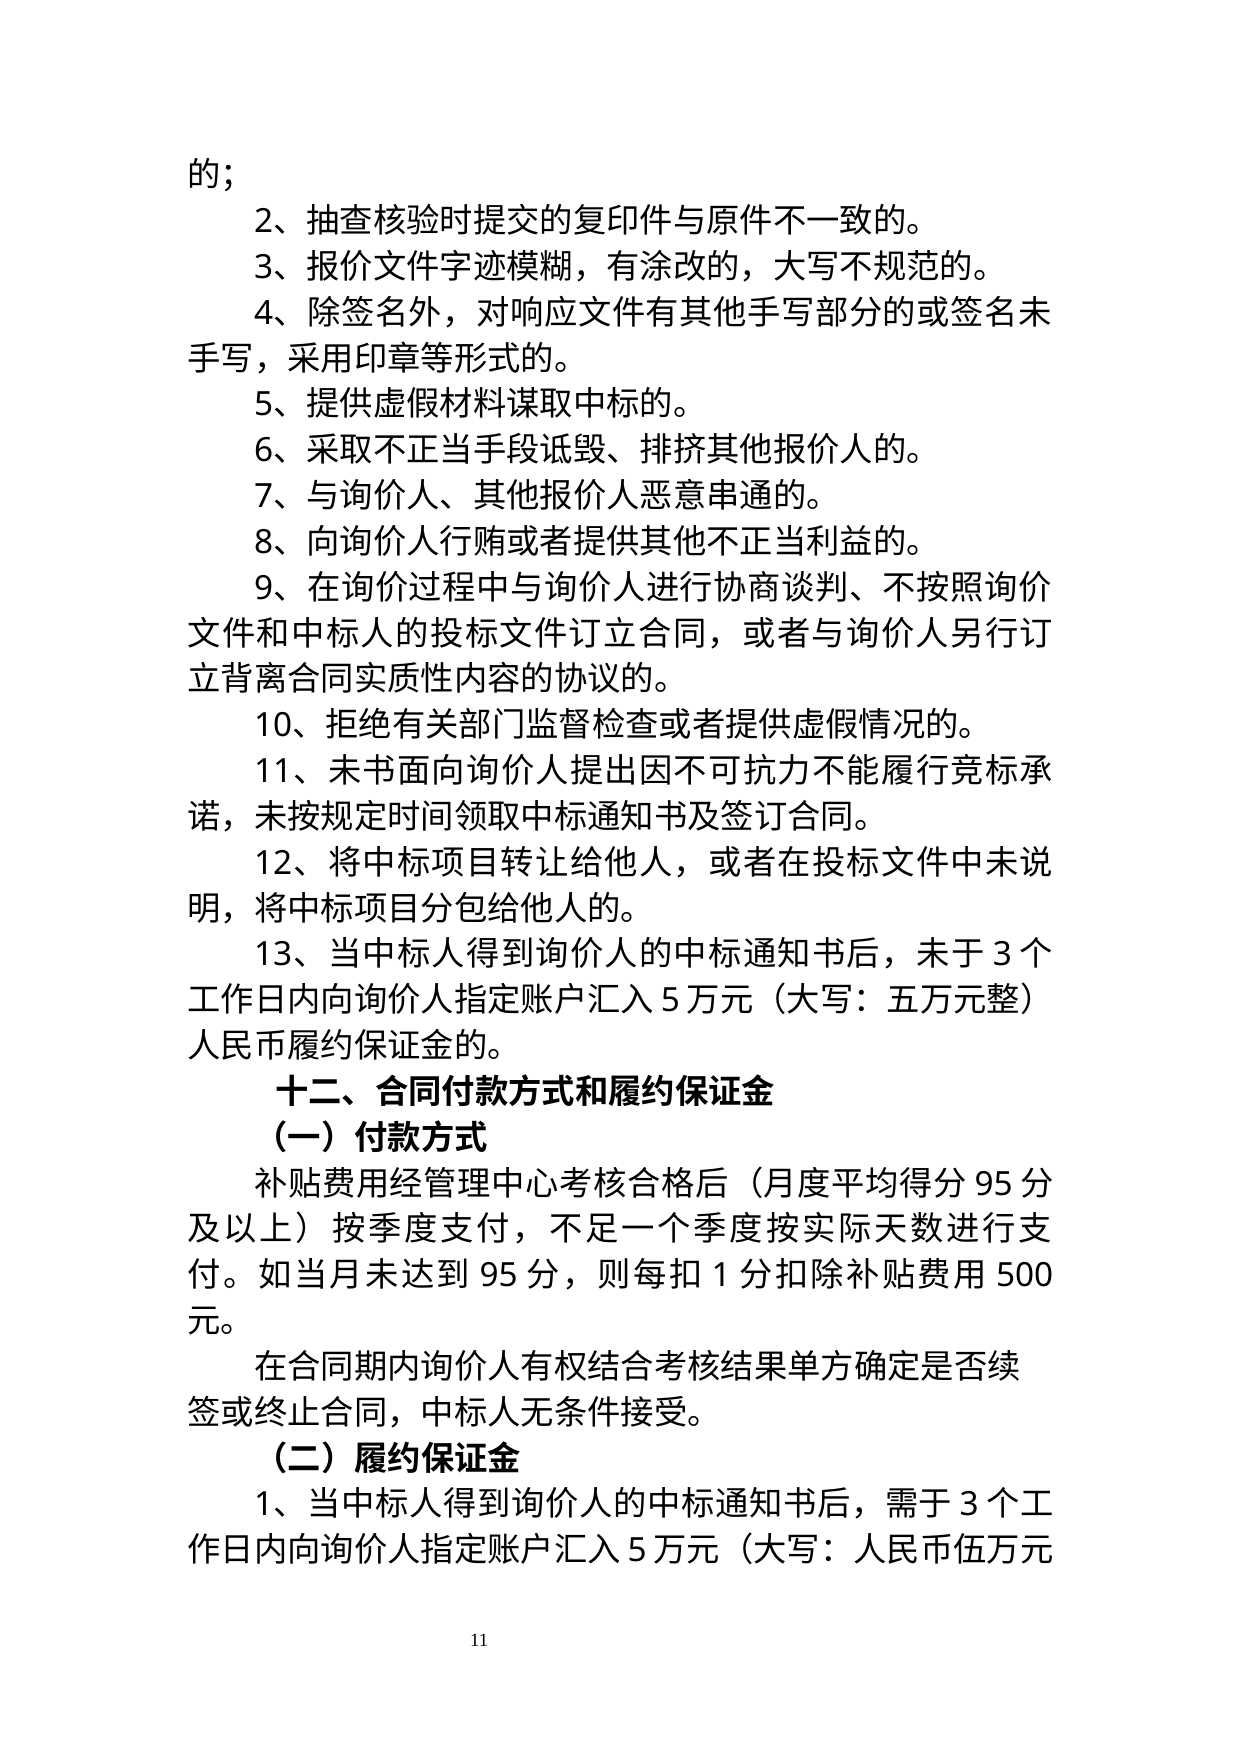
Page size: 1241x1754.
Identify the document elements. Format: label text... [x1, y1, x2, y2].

text 2、抽查核验时提交的复印件与原件不一致的。 [187, 196, 1053, 242]
list 13、当中标人得到询价人的中标通知书后，未于3个工作日内向询价人指定账户汇入5万元（大写：五万元整）人民币履约保证金的。 [187, 929, 1053, 1067]
text 7、与询价人、其他报价人恶意串通的。 [187, 471, 1053, 517]
text 12、将中标项目转让给他人，或者在投标文件中未说明，将中标项目分包给他人的。 [187, 837, 1053, 929]
text 6、采取不正当手段诋毁、排挤其他报价人的。 [187, 425, 1053, 471]
text （二）履约保证金 [187, 1433, 1053, 1479]
list 付款方式 [187, 1112, 1053, 1158]
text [187, 150, 1053, 196]
text 11、未书面向询价人提出因不可抗力不能履行竞标承诺，未按规定时间领取中标通知书及签订合同。 [187, 746, 1053, 837]
list 补贴费用经管理中心考核合格后（月度平均得分95分及以上）按季度支付，不足一个季度按实际天数进行支付。如当月未达到95分，则每扣1分扣除补贴费用500元。 [187, 1158, 1053, 1342]
text 10、拒绝有关部门监督检查或者提供虚假情况的。 [187, 700, 1053, 746]
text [187, 1479, 1053, 1571]
text 9、在询价过程中与询价人进行协商谈判、不按照询价文件和中标人的投标文件订立合同，或者与询价人另行订立背离合同实质性内容的协议的。 [187, 562, 1053, 700]
text 在合同期内询价人有权结合考核结果单方确定是否续签或终止合同，中标人无条件接受。 [187, 1342, 1053, 1433]
list 4、除签名外，对响应文件有其他手写部分的或签名未手写，采用印章等形式的。 [187, 287, 1053, 379]
text 8、向询价人行贿或者提供其他不正当利益的。 [187, 517, 1053, 562]
list 十二、合同付款方式和履约保证金 [275, 1067, 1053, 1112]
text 5、提供虚假材料谋取中标的。 [187, 379, 1053, 425]
text 3、报价文件字迹模糊，有涂改的，大写不规范的。 [187, 242, 1053, 287]
